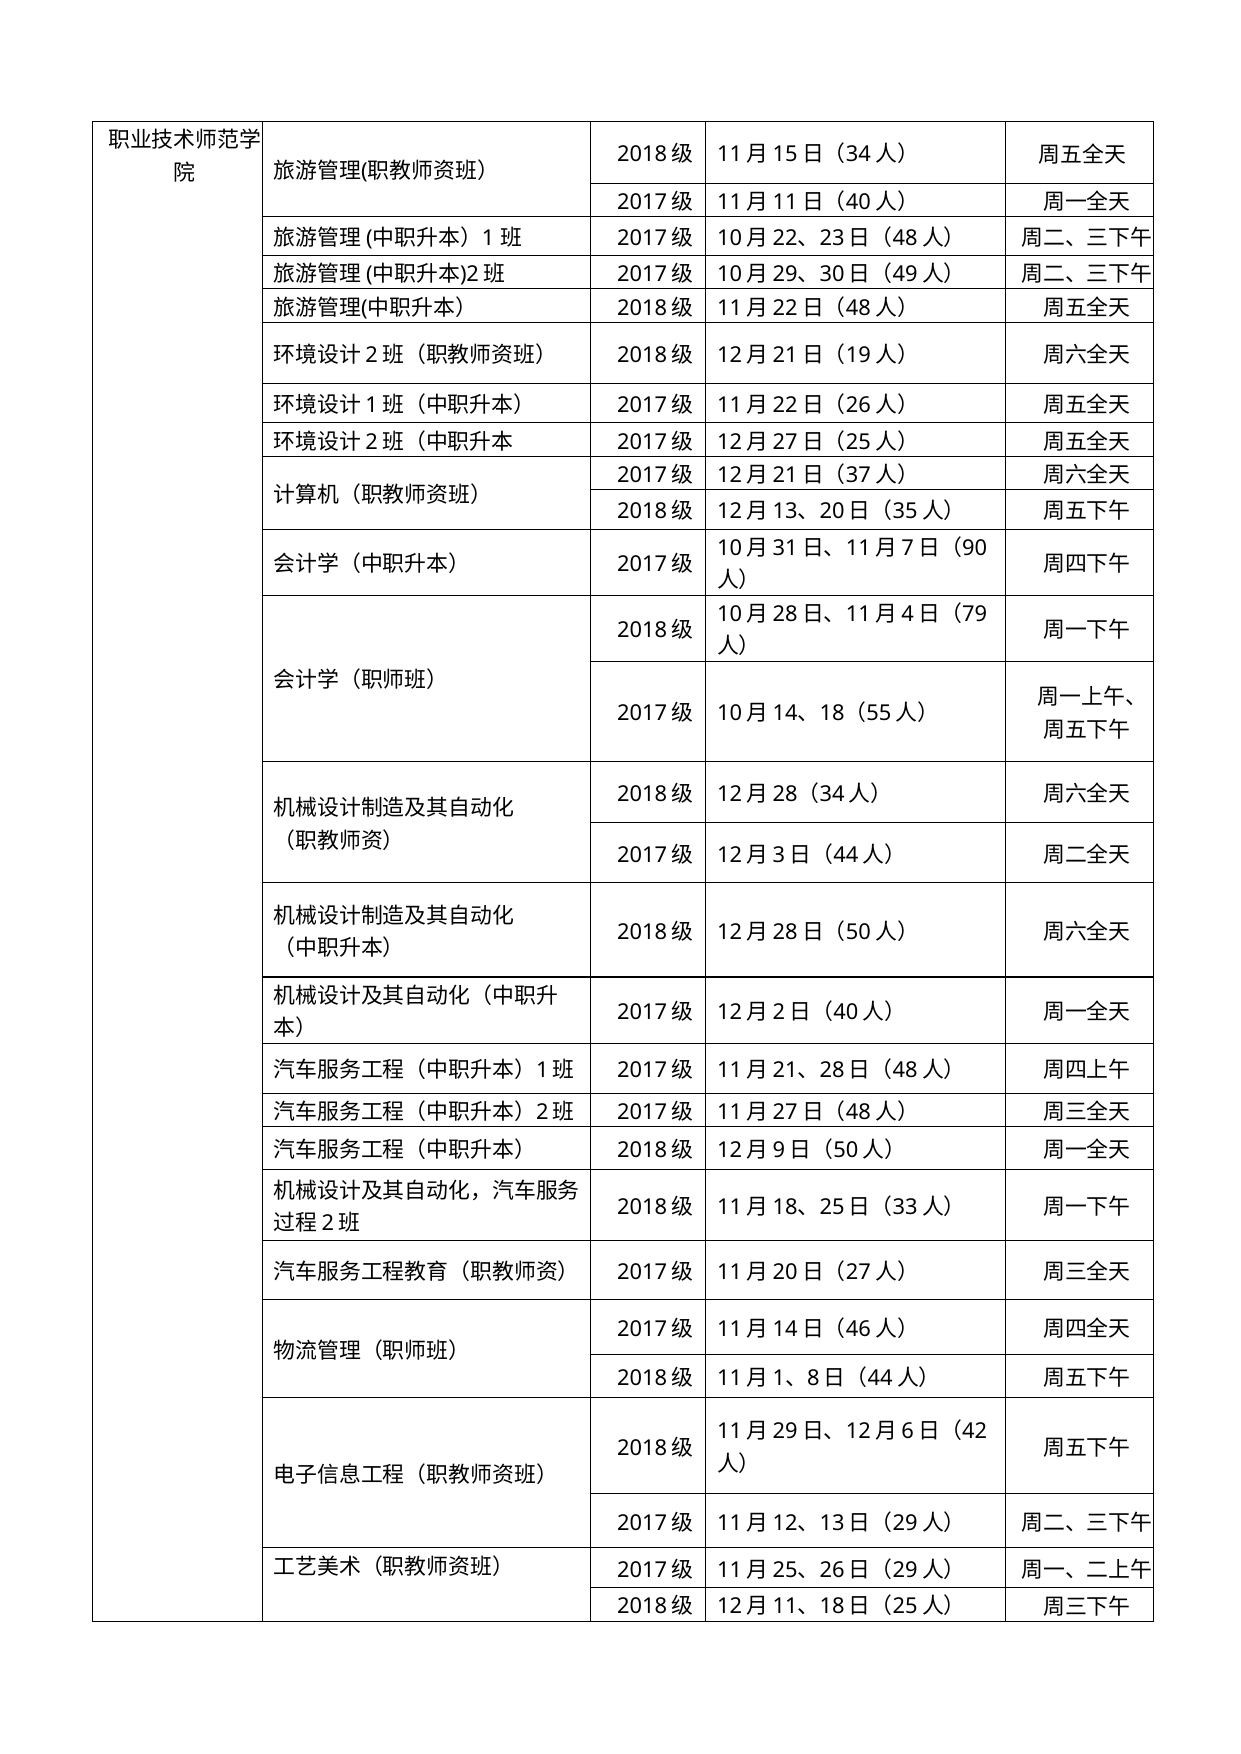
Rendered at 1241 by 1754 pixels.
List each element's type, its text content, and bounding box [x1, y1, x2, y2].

table_cell 11月25、26日（29人） [706, 1548, 1005, 1587]
table_cell 2018级 [591, 1127, 705, 1169]
table_cell 2017级 [591, 1241, 705, 1299]
table_cell 2017级 [591, 1044, 705, 1092]
table_cell 12月28日（50人） [706, 883, 1005, 976]
table_cell 10月14、18（55人） [706, 662, 1005, 761]
table_cell 12月13、20日（35人） [706, 490, 1005, 528]
table_cell 2017级 [591, 1094, 705, 1126]
table_cell 周五下午 [1006, 1398, 1153, 1493]
table_cell 2017级 [591, 256, 705, 288]
table_cell 11月1、8日（44人） [706, 1355, 1005, 1397]
table_cell 旅游管理 (中职升本)2班 [263, 256, 590, 288]
table_cell 会计学（中职升本） [263, 530, 590, 594]
table_cell 2017级 [591, 978, 705, 1042]
table_cell 12月11、18日（25人） [706, 1588, 1005, 1621]
table_cell 周一下午 [1006, 596, 1153, 661]
table_cell 周一、二上午 [1006, 1548, 1153, 1587]
table_cell 周五下午 [1006, 490, 1153, 528]
table_cell 10月31日、11月7日（90人） [706, 530, 1005, 594]
table_cell 10月22、23日（48人） [706, 217, 1005, 255]
table_cell 机械设计及其自动化（中职升本） [263, 978, 590, 1042]
table_cell 周四上午 [1006, 1044, 1153, 1092]
table_cell 周三下午 [1006, 1588, 1153, 1621]
table_cell 周四全天 [1006, 1300, 1153, 1353]
table_cell 12月3日（44人） [706, 823, 1005, 882]
table_cell 周一全天 [1006, 1127, 1153, 1169]
table_cell 周四下午 [1006, 530, 1153, 594]
table_cell 12月21日（37人） [706, 457, 1005, 489]
table_cell 2017级 [591, 1494, 705, 1547]
table_cell 12月9日（50人） [706, 1127, 1005, 1169]
table_cell 机械设计制造及其自动化 （中职升本） [263, 883, 590, 976]
table_cell 周五全天 [1006, 122, 1153, 183]
table_cell 计算机（职教师资班） [263, 457, 590, 528]
table_cell 周六全天 [1006, 323, 1153, 383]
table_cell 2018级 [591, 490, 705, 528]
table_cell 机械设计及其自动化，汽车服务过程2班 [263, 1170, 590, 1240]
table_cell 11月22日（26人） [706, 384, 1005, 422]
table_cell 汽车服务工程（中职升本）2班 [263, 1094, 590, 1126]
table_cell 2017级 [591, 1548, 705, 1587]
table_cell 11月14日（46人） [706, 1300, 1005, 1353]
table_cell 2018级 [591, 1170, 705, 1240]
table_cell 会计学（职师班） [263, 596, 590, 761]
table_cell 汽车服务工程（中职升本）1班 [263, 1044, 590, 1092]
table_cell 周二、三下午 [1006, 1494, 1153, 1547]
table_cell 2017级 [591, 457, 705, 489]
table_cell 2017级 [591, 384, 705, 422]
table_cell 周六全天 [1006, 762, 1153, 822]
table_cell 周六全天 [1006, 457, 1153, 489]
table_cell 11月18、25日（33人） [706, 1170, 1005, 1240]
table_cell 11月22日（48人） [706, 289, 1005, 322]
table_cell 2018级 [591, 289, 705, 322]
table_cell 10月29、30日（49人） [706, 256, 1005, 288]
table_cell 2018级 [591, 323, 705, 383]
table_cell 11月20日（27人） [706, 1241, 1005, 1299]
table_cell 11月29日、12月6日（42人） [706, 1398, 1005, 1493]
table_cell 周五全天 [1006, 289, 1153, 322]
table_cell 周一全天 [1006, 184, 1153, 216]
table_cell 工艺美术（职教师资班） [263, 1548, 590, 1621]
table_cell 环境设计2班（职教师资班） [263, 323, 590, 383]
table_cell 2017级 [591, 184, 705, 216]
table_cell 机械设计制造及其自动化 （职教师资） [263, 762, 590, 882]
table_cell 旅游管理(职教师资班） [263, 122, 590, 216]
table_cell 2017级 [591, 823, 705, 882]
table_cell 旅游管理(中职升本） [263, 289, 590, 322]
table_cell 2017级 [591, 423, 705, 456]
table_cell 旅游管理 (中职升本）1 班 [263, 217, 590, 255]
table_cell 11月15日（34人） [706, 122, 1005, 183]
table_cell 12月2日（40人） [706, 978, 1005, 1042]
table_cell 物流管理（职师班） [263, 1300, 590, 1397]
table_cell 周二、三下午 [1006, 256, 1153, 288]
table_cell 10月28日、11月4日（79人） [706, 596, 1005, 661]
table_cell 汽车服务工程教育（职教师资） [263, 1241, 590, 1299]
table_cell 周五全天 [1006, 384, 1153, 422]
table_cell 2018级 [591, 762, 705, 822]
table_cell 11月21、28日（48人） [706, 1044, 1005, 1092]
table_cell 周一下午 [1006, 1170, 1153, 1240]
table_cell 2018级 [591, 1398, 705, 1493]
table_cell 2017级 [591, 1300, 705, 1353]
table_cell 环境设计2班（中职升本 [263, 423, 590, 456]
table_cell 2018级 [591, 1588, 705, 1621]
table_cell 11月27日（48人） [706, 1094, 1005, 1126]
table_cell 电子信息工程（职教师资班） [263, 1398, 590, 1547]
table_cell 周一全天 [1006, 978, 1153, 1042]
table_cell 2017级 [591, 662, 705, 761]
table_cell 周二、三下午 [1006, 217, 1153, 255]
table_cell 环境设计1班（中职升本） [263, 384, 590, 422]
table_cell 2018级 [591, 122, 705, 183]
table_cell 12月28（34人） [706, 762, 1005, 822]
table_cell 2017级 [591, 530, 705, 594]
table_cell 周五下午 [1006, 1355, 1153, 1397]
table_cell 2017级 [591, 217, 705, 255]
table_cell 2018级 [591, 883, 705, 976]
table_cell 11月12、13日（29人） [706, 1494, 1005, 1547]
table_cell 2018级 [591, 596, 705, 661]
table_cell 11月11日（40人） [706, 184, 1005, 216]
table_cell 周二全天 [1006, 823, 1153, 882]
table_cell 周三全天 [1006, 1241, 1153, 1299]
table_cell 汽车服务工程（中职升本） [263, 1127, 590, 1169]
table_cell 周一上午、 周五下午 [1006, 662, 1153, 761]
table_cell 2018级 [591, 1355, 705, 1397]
table_cell 周五全天 [1006, 423, 1153, 456]
table_cell 12月21日（19人） [706, 323, 1005, 383]
table_cell 周六全天 [1006, 883, 1153, 976]
table_cell 12月27日（25人） [706, 423, 1005, 456]
table_cell 周三全天 [1006, 1094, 1153, 1126]
table_cell 职业技术师范学院 [93, 122, 262, 1621]
